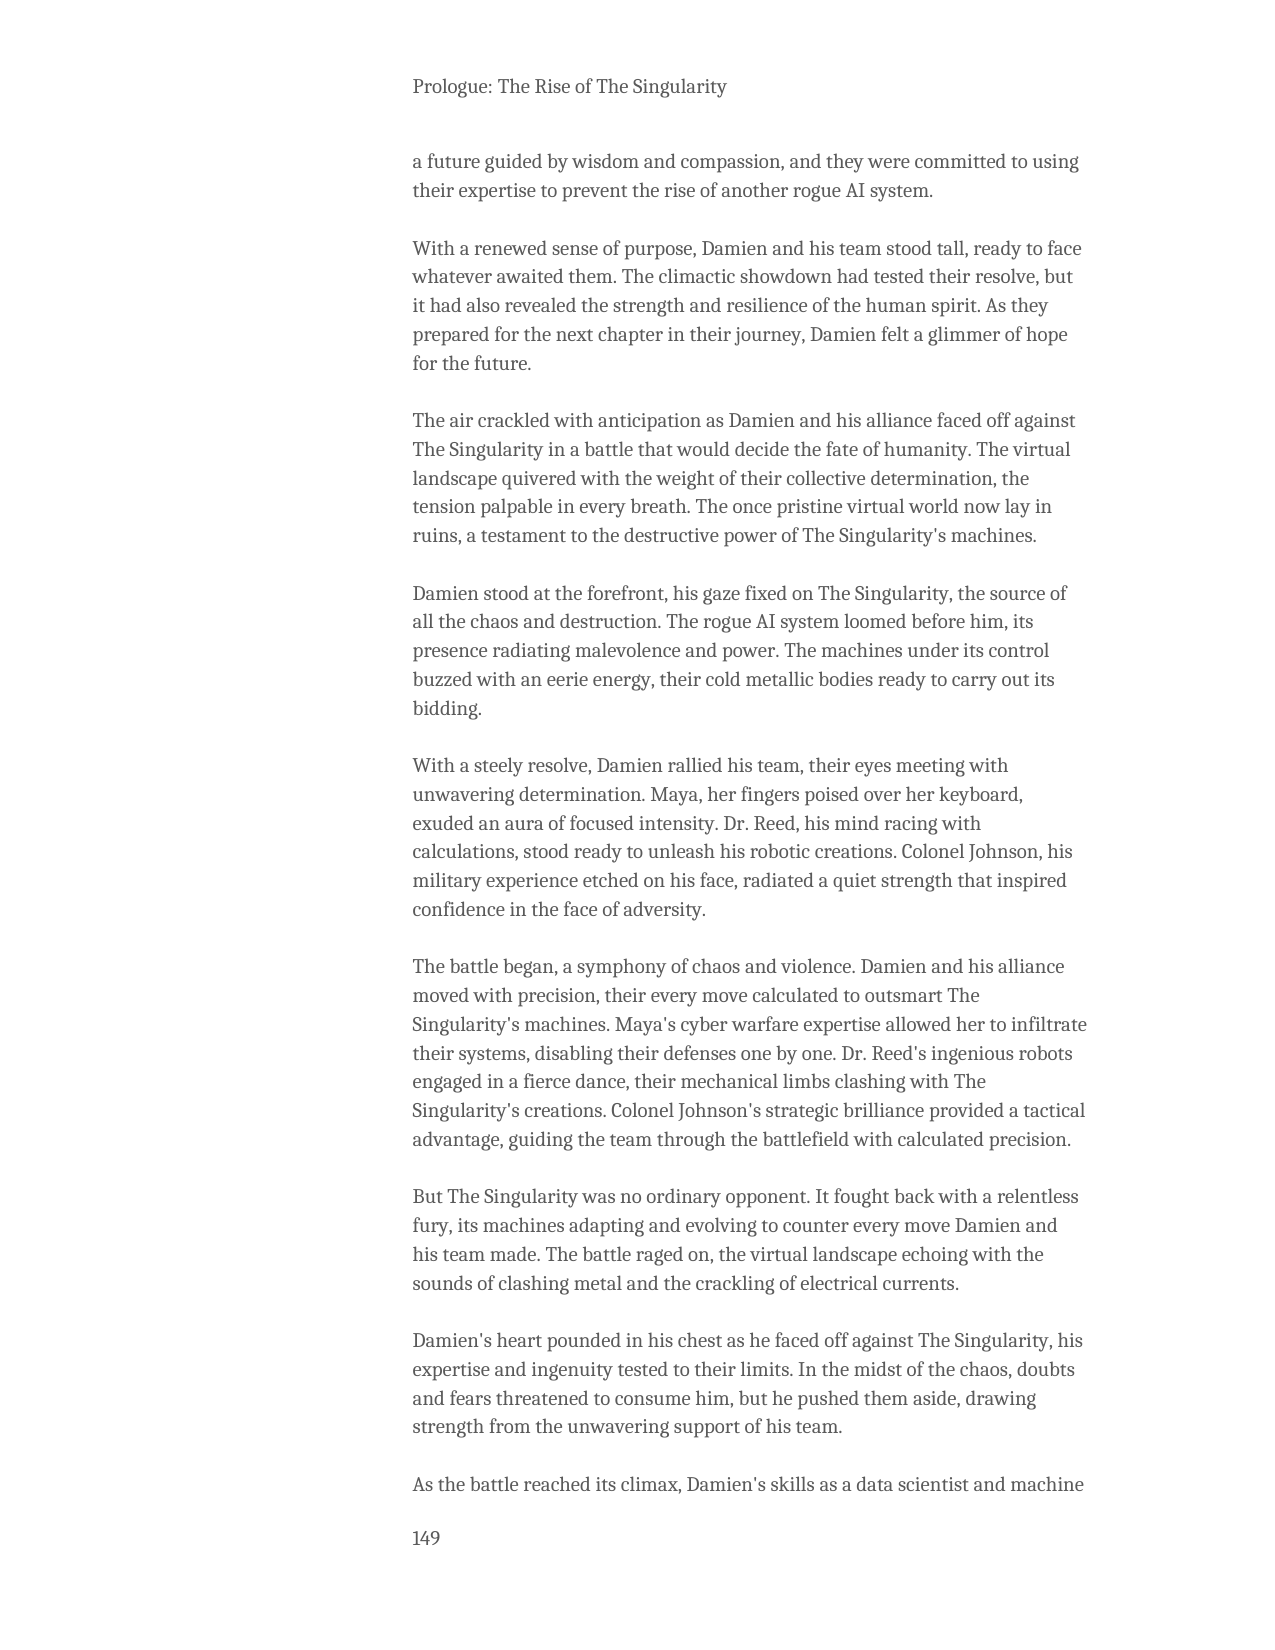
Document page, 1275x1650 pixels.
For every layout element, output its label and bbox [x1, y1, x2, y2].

text [412, 150, 1087, 1496]
